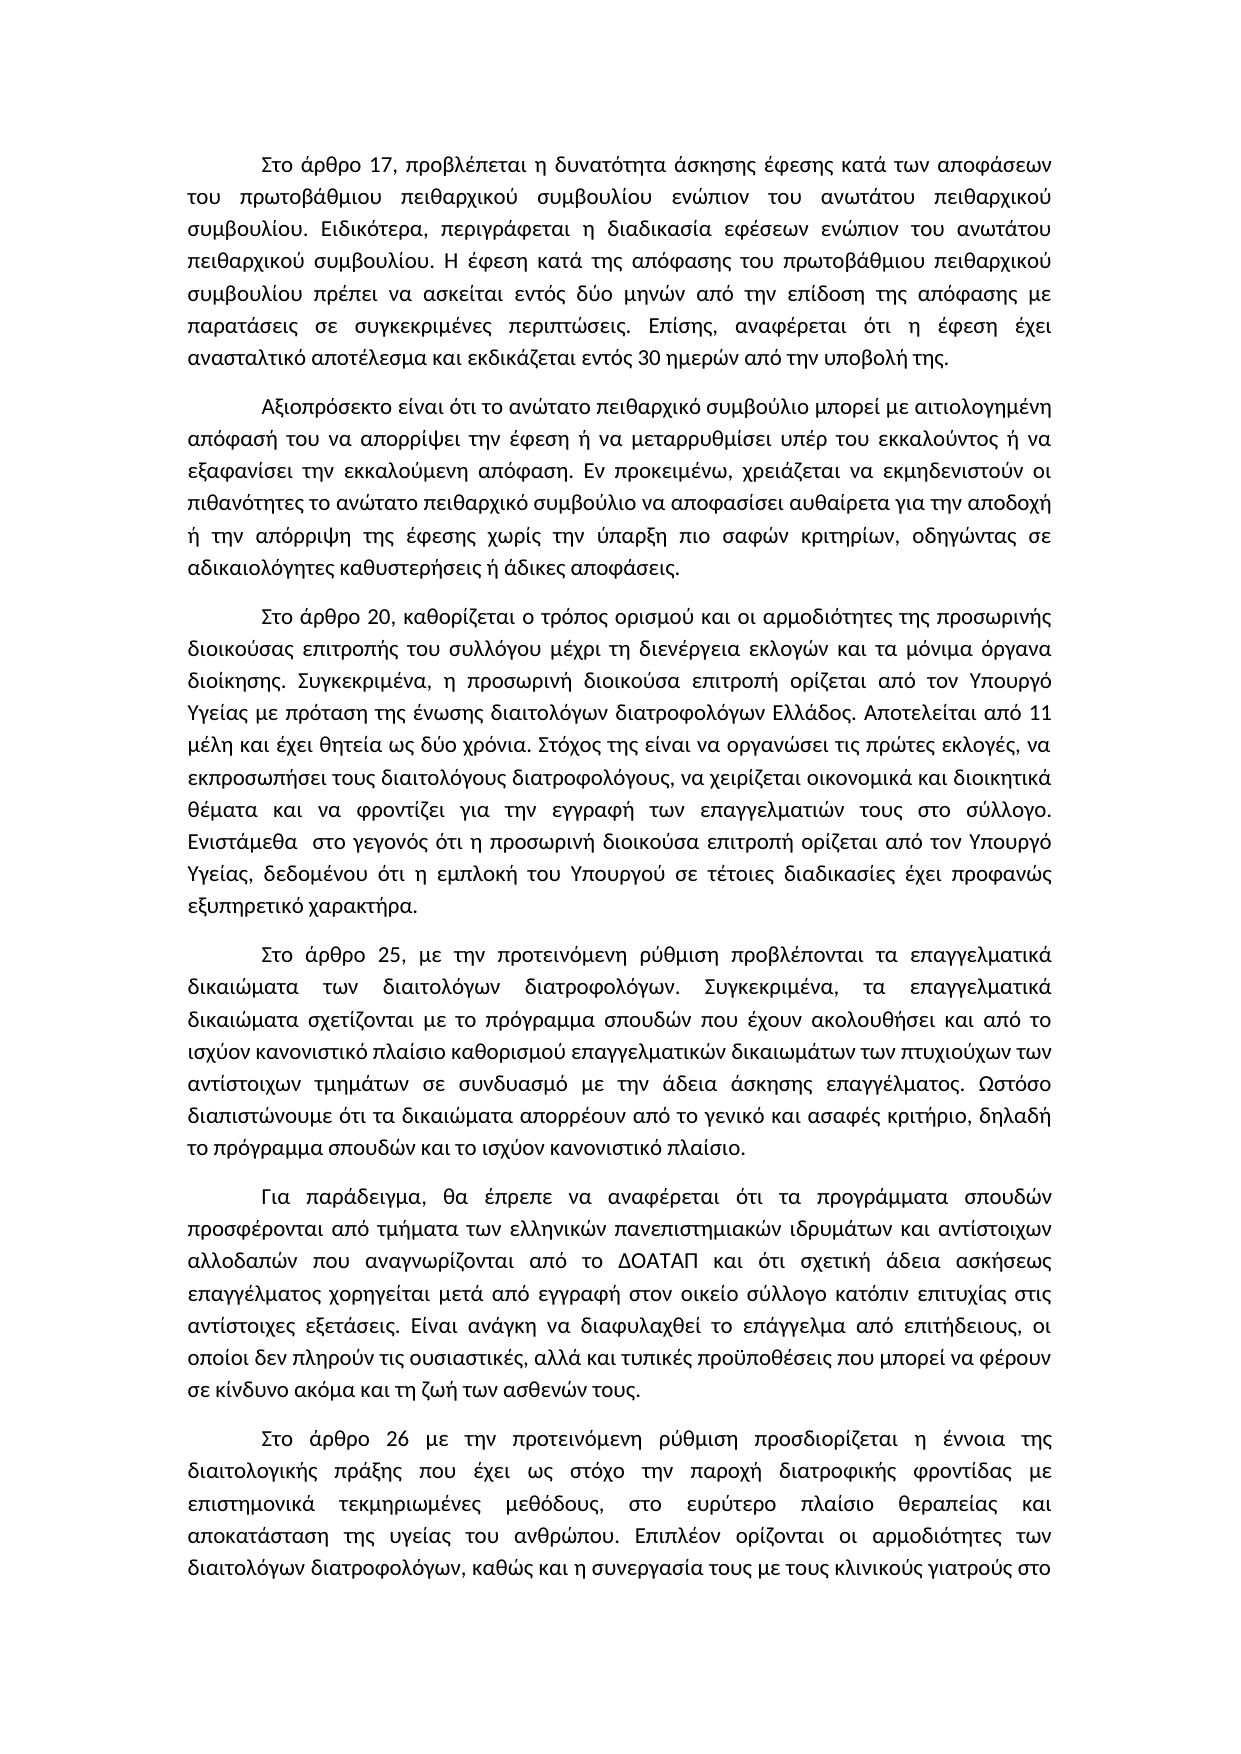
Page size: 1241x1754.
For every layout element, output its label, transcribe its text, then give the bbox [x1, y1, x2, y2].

text Στο άρθρο 25, με την προτεινόμενη ρύθμιση προβλέπονται τα επαγγελματικά δικαιώματα των διαιτολόγων διατροφολόγων. Συγκεκριμένα, τα επαγγελματικά δικαιώματα σχετίζονται με το πρόγραμμα σπουδών που έχουν ακολουθήσει και από το ισχύον κανονιστικό πλαίσιο καθορισμού επαγγελματικών δικαιωμάτων των πτυχιούχων των αντίστοιχων τμημάτων σε συνδυασμό με την άδεια άσκησης επαγγέλματος. Ωστόσο διαπιστώνουμε ότι τα δικαιώματα απορρέουν από το γενικό και ασαφές κριτήριο, δηλαδή το πρόγραμμα σπουδών και το ισχύον κανονιστικό πλαίσιο. [187, 940, 1053, 1161]
text Στο άρθρο 20, καθορίζεται ο τρόπος ορισμού και οι αρμοδιότητες της προσωρινής διοικούσας επιτροπής του συλλόγου μέχρι τη διενέργεια εκλογών και τα μόνιμα όργανα διοίκησης. Συγκεκριμένα, η προσωρινή διοικούσα επιτροπή ορίζεται από τον Υπουργό Υγείας με πρόταση της ένωσης διαιτολόγων διατροφολόγων Ελλάδος. Αποτελείται από 11 μέλη και έχει θητεία ως δύο χρόνια. Στόχος της είναι να οργανώσει τις πρώτες εκλογές, να εκπροσωπήσει τους διαιτολόγους διατροφολόγους, να χειρίζεται οικονομικά και διοικητικά θέματα και να φροντίζει για την εγγραφή των επαγγελματιών τους στο σύλλογο. Ενιστάμεθα στο γεγονός ότι η προσωρινή διοικούσα επιτροπή ορίζεται από τον Υπουργό Υγείας, δεδομένου ότι η εμπλοκή του Υπουργού σε τέτοιες διαδικασίες έχει προφανώς εξυπηρετικό χαρακτήρα. [187, 602, 1053, 919]
text Για παράδειγμα, θα έπρεπε να αναφέρεται ότι τα προγράμματα σπουδών προσφέρονται από τμήματα των ελληνικών πανεπιστημιακών ιδρυμάτων και αντίστοιχων αλλοδαπών που αναγνωρίζονται από το ΔΟΑΤΑΠ και ότι σχετική άδεια ασκήσεως επαγγέλματος χορηγείται μετά από εγγραφή στον οικείο σύλλογο κατόπιν επιτυχίας στις αντίστοιχες εξετάσεις. Είναι ανάγκη να διαφυλαχθεί το επάγγελμα από επιτήδειους, οι οποίοι δεν πληρούν τις ουσιαστικές, αλλά και τυπικές προϋποθέσεις που μπορεί να φέρουν σε κίνδυνο ακόμα και τη ζωή των ασθενών τους. [187, 1182, 1053, 1403]
text Αξιοπρόσεκτο είναι ότι το ανώτατο πειθαρχικό συμβούλιο μπορεί με αιτιολογημένη απόφασή του να απορρίψει την έφεση ή να μεταρρυθμίσει υπέρ του εκκαλούντος ή να εξαφανίσει την εκκαλούμενη απόφαση. Εν προκειμένω, χρειάζεται να εκμηδενιστούν οι πιθανότητες το ανώτατο πειθαρχικό συμβούλιο να αποφασίσει αυθαίρετα για την αποδοχή ή την απόρριψη της έφεσης χωρίς την ύπαρξη πιο σαφών κριτηρίων, οδηγώντας σε αδικαιολόγητες καθυστερήσεις ή άδικες αποφάσεις. [187, 392, 1053, 581]
text Στο άρθρο 17, προβλέπεται η δυνατότητα άσκησης έφεσης κατά των αποφάσεων του πρωτοβάθμιου πειθαρχικού συμβουλίου ενώπιον του ανωτάτου πειθαρχικού συμβουλίου. Ειδικότερα, περιγράφεται η διαδικασία εφέσεων ενώπιον του ανωτάτου πειθαρχικού συμβουλίου. Η έφεση κατά της απόφασης του πρωτοβάθμιου πειθαρχικού συμβουλίου πρέπει να ασκείται εντός δύο μηνών από την επίδοση της απόφασης με παρατάσεις σε συγκεκριμένες περιπτώσεις. Επίσης, αναφέρεται ότι η έφεση έχει ανασταλτικό αποτέλεσμα και εκδικάζεται εντός 30 ημερών από την υποβολή της. [187, 150, 1053, 371]
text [187, 1424, 1053, 1581]
